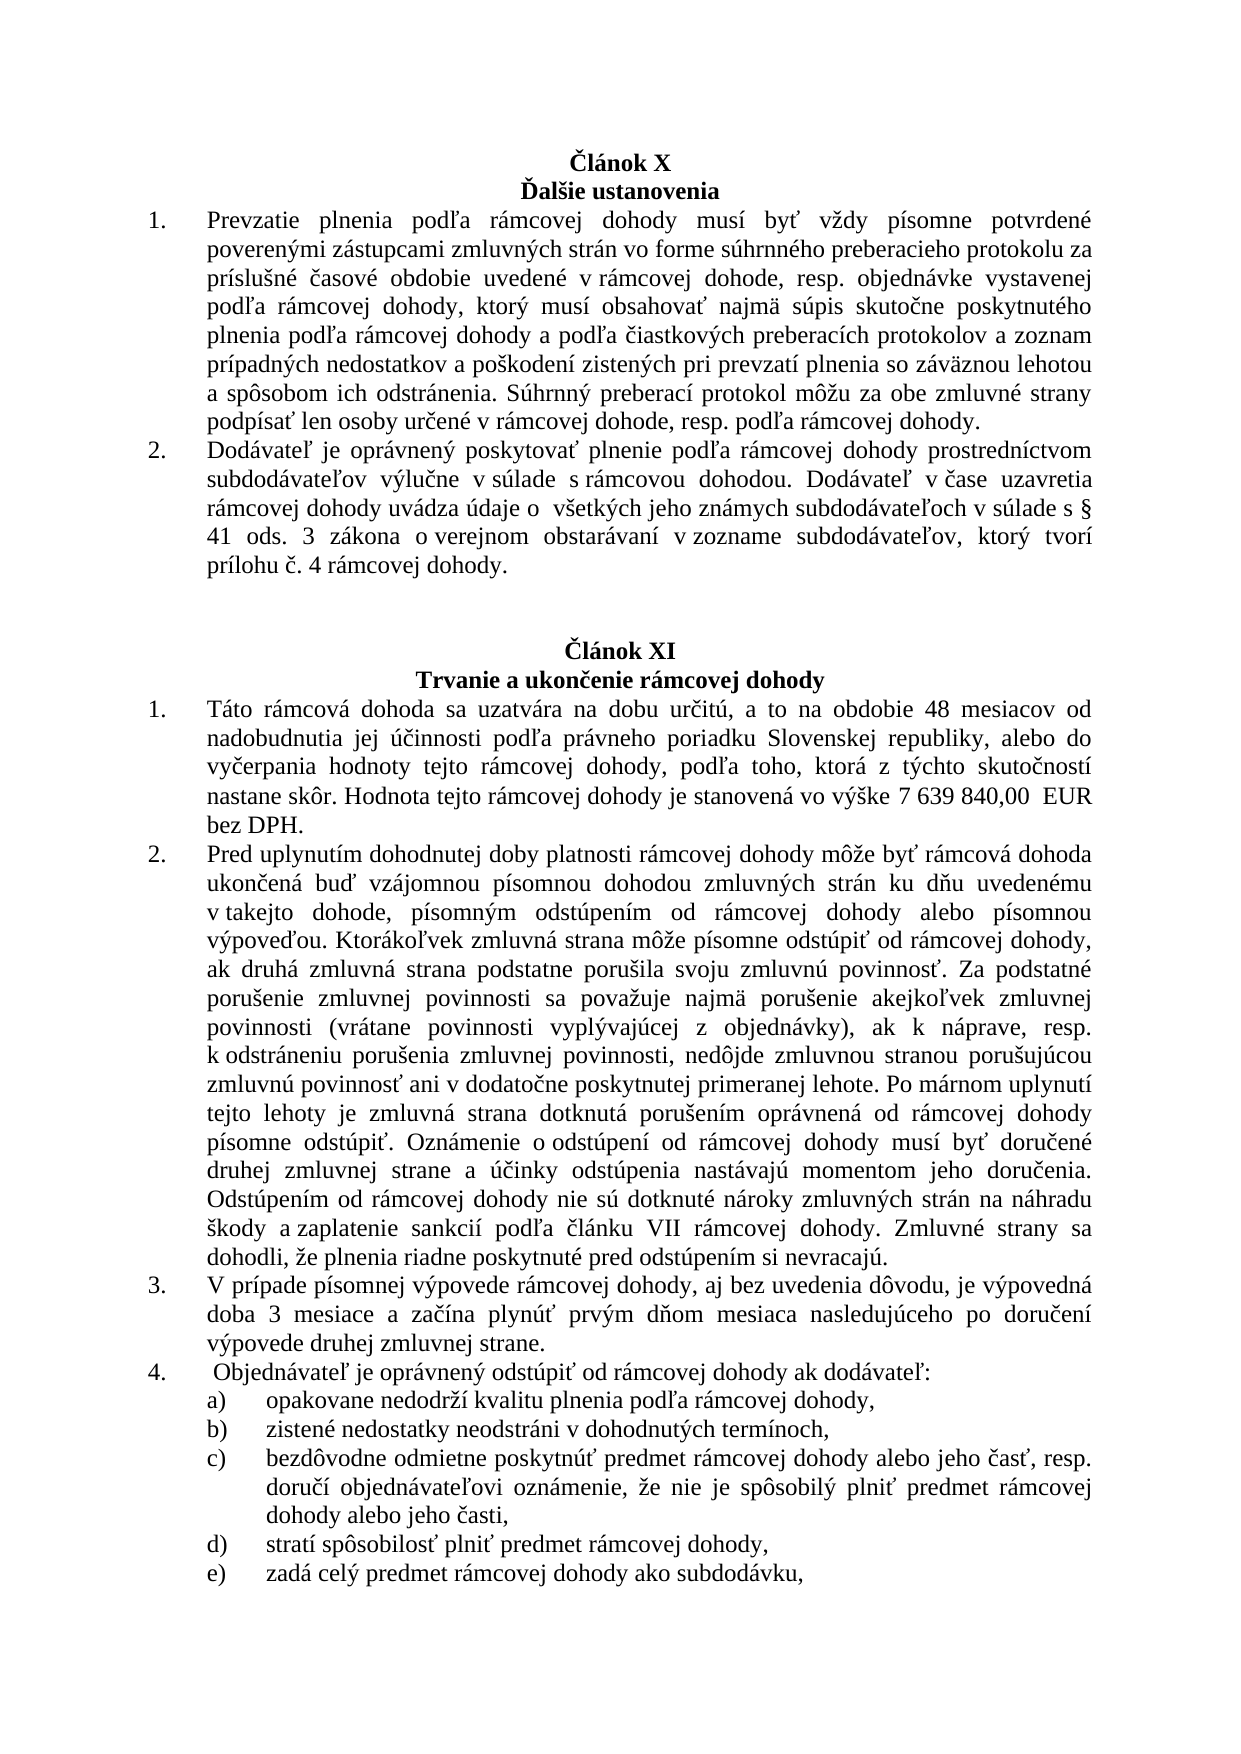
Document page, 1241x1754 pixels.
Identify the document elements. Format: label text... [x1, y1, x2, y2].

list Táto rámcová dohoda sa uzatvára na dobu určitú, a to na obdobie 48 mesiacov od nadobudnutia jej účinnosti podľa právneho poriadku Slovenskej republiky, alebo do vyčerpania hodnoty tejto rámcovej dohody, podľa toho, ktorá z týchto skutočností nastane skôr. Hodnota tejto rámcovej dohody je stanovená vo výške 7 639 840,00 EUR bez DPH. [148, 694, 1093, 839]
text Trvanie a ukončenie rámcovej dohody [148, 665, 1093, 694]
list bezdôvodne odmietne poskytnúť predmet rámcovej dohody alebo jeho časť, resp. doručí objednávateľovi oznámenie, že nie je spôsobilý plniť predmet rámcovej dohody alebo jeho časti, [207, 1443, 1093, 1529]
list opakovane nedodrží kvalitu plnenia podľa rámcovej dohody, [207, 1386, 1093, 1414]
list zistené nedostatky neodstráni v dohodnutých termínoch, [207, 1414, 1093, 1443]
text Článok X [148, 148, 1093, 176]
list Prevzatie plnenia podľa rámcovej dohody musí byť vždy písomne potvrdené poverenými zástupcami zmluvných strán vo forme súhrnného preberacieho protokolu za príslušné časové obdobie uvedené v rámcovej dohode, resp. objednávke vystavenej podľa rámcovej dohody, ktorý musí obsahovať najmä súpis skutočne poskytnutého plnenia podľa rámcovej dohody a podľa čiastkových preberacích protokolov a zoznam prípadných nedostatkov a poškodení zistených pri prevzatí plnenia so záväznou lehotou a spôsobom ich odstránenia. Súhrnný preberací protokol môžu za obe zmluvné strany podpísať len osoby určené v rámcovej dohode, resp. podľa rámcovej dohody. [148, 205, 1093, 435]
list Objednávateľ je oprávnený odstúpiť od rámcovej dohody ak dodávateľ: [148, 1357, 1093, 1386]
list zadá celý predmet rámcovej dohody ako subdodávku, [207, 1558, 1093, 1587]
text Ďalšie ustanovenia [148, 176, 1093, 205]
list V prípade písomnej výpovede rámcovej dohody, aj bez uvedenia dôvodu, je výpovedná doba 3 mesiace a začína plynúť prvým dňom mesiaca nasledujúceho po doručení výpovede druhej zmluvnej strane. [148, 1271, 1093, 1357]
list Pred uplynutím dohodnutej doby platnosti rámcovej dohody môže byť rámcová dohoda ukončená buď vzájomnou písomnou dohodou zmluvných strán ku dňu uvedenému v takejto dohode, písomným odstúpením od rámcovej dohody alebo písomnou výpoveďou. Ktorákoľvek zmluvná strana môže písomne odstúpiť od rámcovej dohody, ak druhá zmluvná strana podstatne porušila svoju zmluvnú povinnosť. Za podstatné porušenie zmluvnej povinnosti sa považuje najmä porušenie akejkoľvek zmluvnej povinnosti (vrátane povinnosti vyplývajúcej z objednávky), ak k náprave, resp. k odstráneniu porušenia zmluvnej povinnosti, nedôjde zmluvnou stranou porušujúcou zmluvnú povinnosť ani v dodatočne poskytnutej primeranej lehote. Po márnom uplynutí tejto lehoty je zmluvná strana dotknutá porušením oprávnená od rámcovej dohody písomne odstúpiť. Oznámenie o odstúpení od rámcovej dohody musí byť doručené druhej zmluvnej strane a účinky odstúpenia nastávajú momentom jeho doručenia. Odstúpením od rámcovej dohody nie sú dotknuté nároky zmluvných strán na náhradu škody a zaplatenie sankcií podľa článku VII rámcovej dohody. Zmluvné strany sa dohodli, že plnenia riadne poskytnuté pred odstúpením si nevracajú. [148, 839, 1093, 1271]
list Dodávateľ je oprávnený poskytovať plnenie podľa rámcovej dohody prostredníctvom subdodávateľov výlučne v súlade s rámcovou dohodou. Dodávateľ v čase uzavretia rámcovej dohody uvádza údaje o všetkých jeho známych subdodávateľoch v súlade s § 41 ods. 3 zákona o verejnom obstarávaní v zozname subdodávateľov, ktorý tvorí prílohu č. 4 rámcovej dohody. [148, 435, 1093, 579]
list stratí spôsobilosť plniť predmet rámcovej dohody, [207, 1529, 1093, 1558]
text Článok XI [148, 636, 1093, 665]
